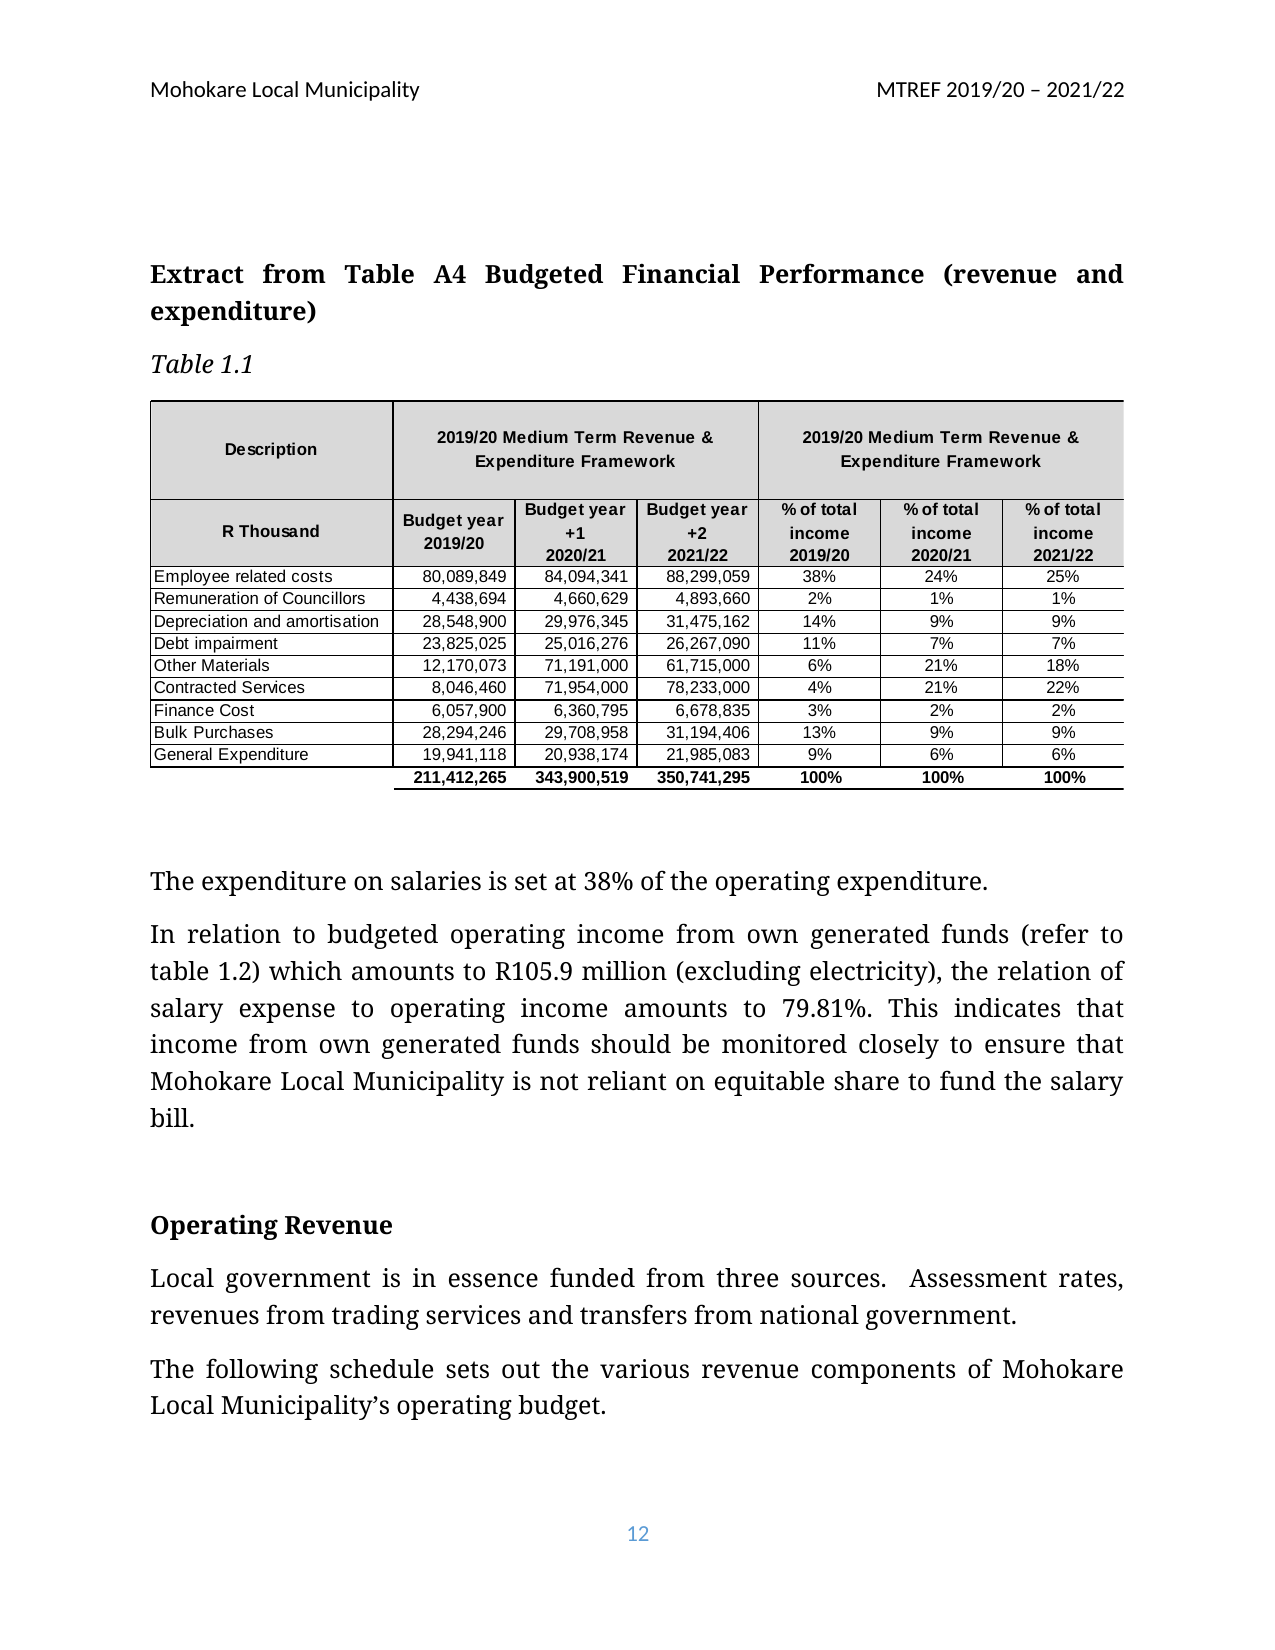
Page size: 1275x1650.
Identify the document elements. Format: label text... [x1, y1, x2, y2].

text Extract from Table A4 Budgeted Financial Performance (revenue and expenditure) [150, 257, 1125, 328]
text The expenditure on salaries is set at 38% of the operating expenditure. [150, 863, 1125, 897]
text The following schedule sets out the various revenue components of Mohokare Local Municipality’s operating budget. [150, 1351, 1125, 1422]
text Table 1.1 [150, 347, 1125, 381]
text Local government is in essence funded from three sources. Assessment rates, revenues from trading services and transfers from national government. [150, 1261, 1125, 1332]
text In relation to budgeted operating income from own generated funds (refer to table 1.2) which amounts to R105.9 million (excluding electricity), the relation of salary expense to operating income amounts to 79.81%. This indicates that income from own generated funds should be monitored closely to ensure that Mohokare Local Municipality is not reliant on equitable share to fund the salary bill. [150, 917, 1125, 1135]
text Operating Revenue [150, 1208, 1125, 1242]
